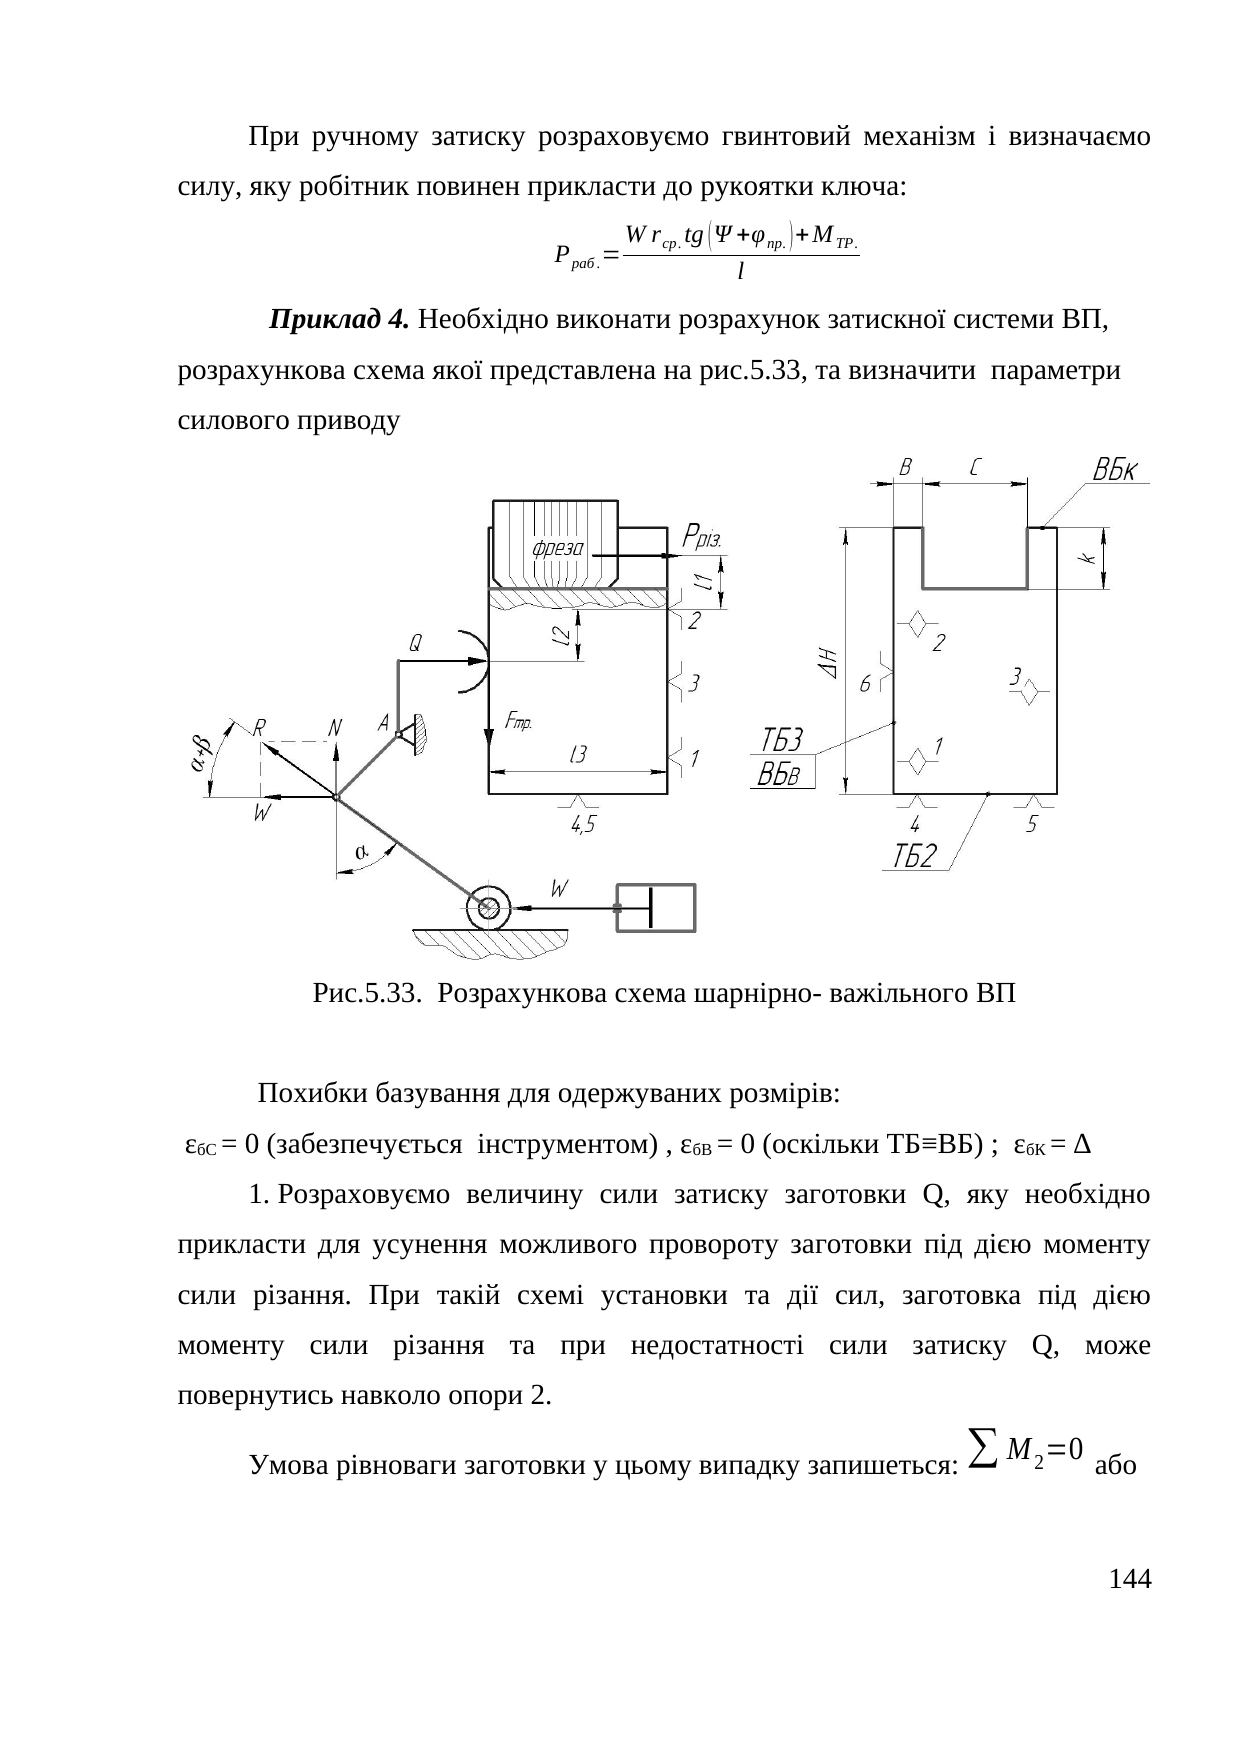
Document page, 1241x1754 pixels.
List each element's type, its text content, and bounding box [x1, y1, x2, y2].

picture [177, 452, 1152, 961]
text Похибки базування для одержуваних розмірів: [177, 1076, 1152, 1109]
text εбС = 0 (забезпечується інструментом) , εбВ = 0 (оскільки ТБ≡ВБ) ; εбК = ∆ [177, 1126, 1152, 1159]
text При ручному затиску розраховуємо гвинтовий механізм і визначаємо силу, яку робітник повинен прикласти до рукоятки ключа: [177, 118, 1152, 202]
text 1. Розраховуємо величину сили затиску заготовки Q, яку необхідно прикласти для усунення можливого провороту заготовки під дією моменту сили різання. При такій схемі установки та дії сил, заготовка під дією моменту сили різання та при недостатності сили затиску Q, може повернутись навколо опори 2. [177, 1176, 1152, 1411]
text Умова рівноваги заготовки у цьому випадку запишеться: або [177, 1428, 1152, 1481]
text Приклад 4. Необхідно виконати розрахунок затискної системи ВП, розрахункова схема якої представлена на рис.5.33, та визначити параметри силового приводу [177, 302, 1152, 436]
text Рис.5.33. Розрахункова схема шарнірно- важільного ВП [177, 975, 1152, 1008]
